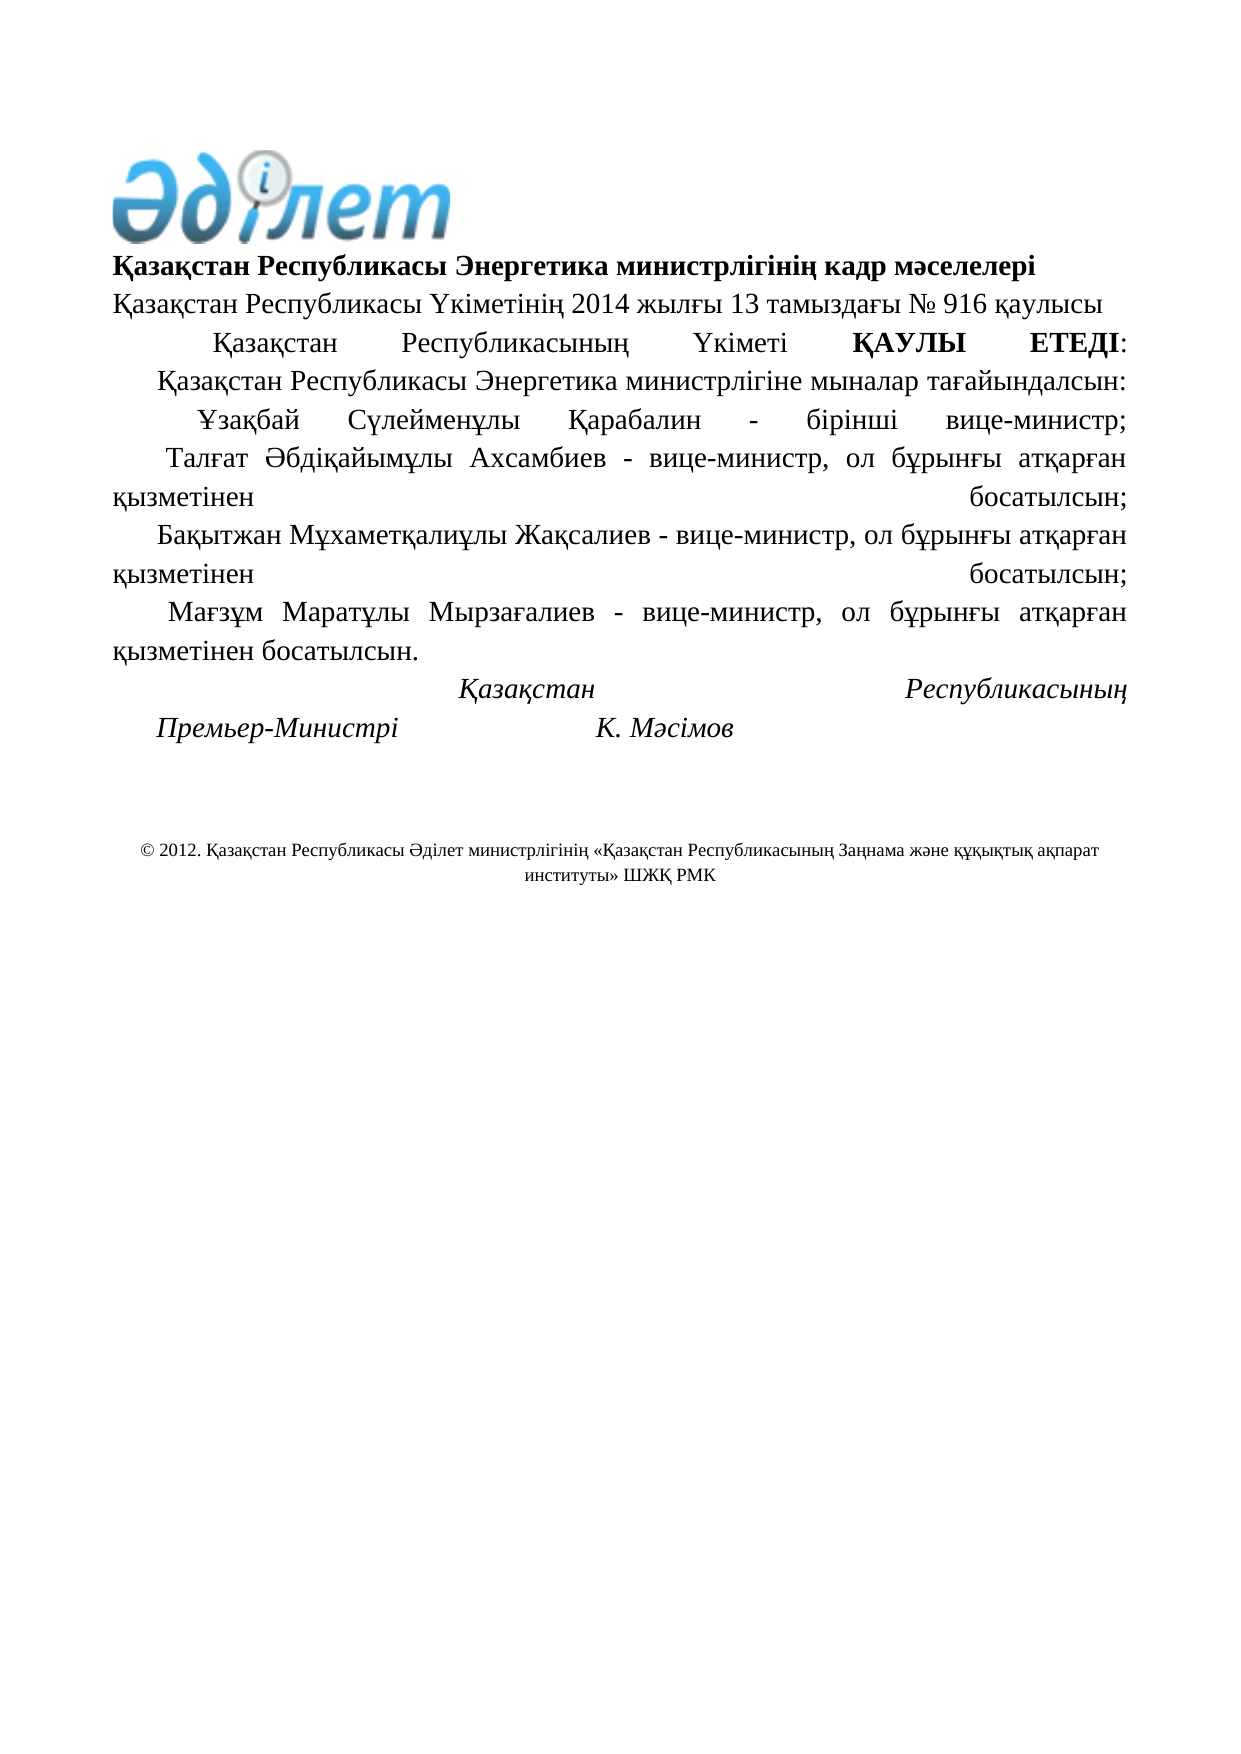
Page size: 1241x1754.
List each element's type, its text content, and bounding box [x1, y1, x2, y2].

picture [112, 150, 451, 244]
text © 2012. Қазақстан Республикасы Әділет министрлігінің «Қазақстан Республикасының Заңнама және құқықтық ақпарат институты» ШЖҚ РМК [112, 839, 1128, 886]
text Қазақстан Республикасы Үкіметінің 2014 жылғы 13 тамыздағы № 916 қаулысы [112, 286, 1128, 320]
text Қазақстан Республикасының Үкіметі ҚАУЛЫ ЕТЕДІ: Қазақстан Республикасы Энергетика министрлігіне мыналар тағайындалсын: Ұзақбай Сүлейменұлы Қарабалин - бірінші вице-министр; Талғат Әбдіқайымұлы Ахсамбиев - вице-министр, ол бұрынғы атқарған қызметінен босатылсын; Бақытжан Мұхаметқалиұлы Жақсалиев - вице-министр, ол бұрынғы атқарған қызметінен босатылсын; Мағзұм Маратұлы Мырзағалиев - вице-министр, ол бұрынғы атқарған қызметінен босатылсын. [112, 325, 1128, 667]
text Қазақстан Республикасы Энергетика министрлігінің кадр мәселелері [112, 248, 1128, 281]
text Қазақстан Республикасының Премьер-Министрі К. Мәсімов [112, 672, 1128, 744]
